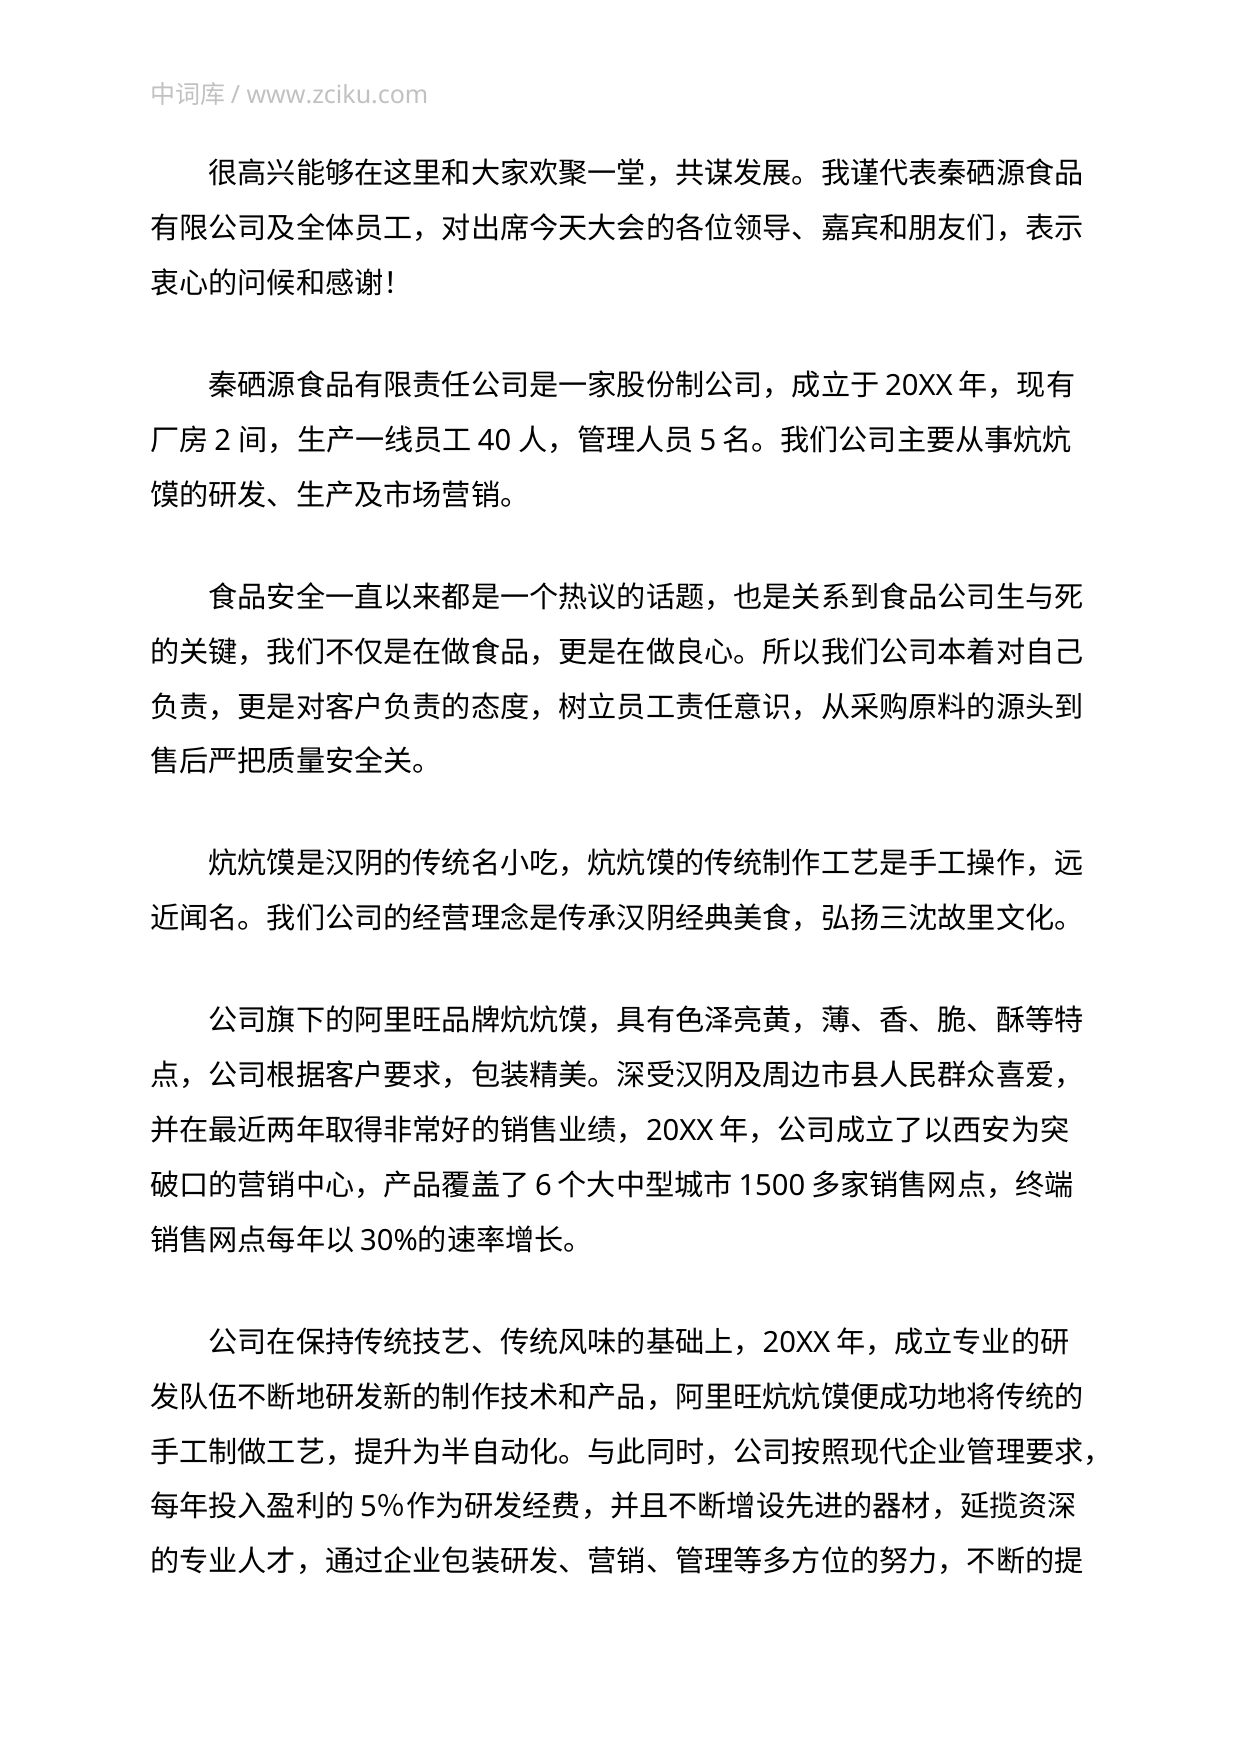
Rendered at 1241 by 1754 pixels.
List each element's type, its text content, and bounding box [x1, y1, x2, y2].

text 很高兴能够在这里和大家欢聚一堂，共谋发展。我谨代表秦硒源食品有限公司及全体员工，对出席今天大会的各位领导、嘉宾和朋友们，表示衷心的问候和感谢！ [150, 150, 1090, 302]
text 食品安全一直以来都是一个热议的话题，也是关系到食品公司生与死的关键，我们不仅是在做食品，更是在做良心。所以我们公司本着对自己负责，更是对客户负责的态度，树立员工责任意识，从采购原料的源头到售后严把质量安全关。 [150, 573, 1090, 780]
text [150, 1318, 1090, 1580]
text 秦硒源食品有限责任公司是一家股份制公司，成立于20XX年，现有厂房2 间，生产一线员工40 人，管理人员5名。我们公司主要从事炕炕馍的研发、生产及市场营销。 [150, 362, 1090, 514]
text 炕炕馍是汉阴的传统名小吃，炕炕馍的传统制作工艺是手工操作，远近闻名。我们公司的经营理念是传承汉阴经典美食，弘扬三沈故里文化。 [150, 840, 1090, 937]
text 公司旗下的阿里旺品牌炕炕馍，具有色泽亮黄，薄、香、脆、酥等特点，公司根据客户要求，包装精美。深受汉阴及周边市县人民群众喜爱，并在最近两年取得非常好的销售业绩，20XX年，公司成立了以西安为突破口的营销中心，产品覆盖了6个大中型城市1500多家销售网点，终端销售网点每年以30%的速率增长。 [150, 996, 1090, 1259]
